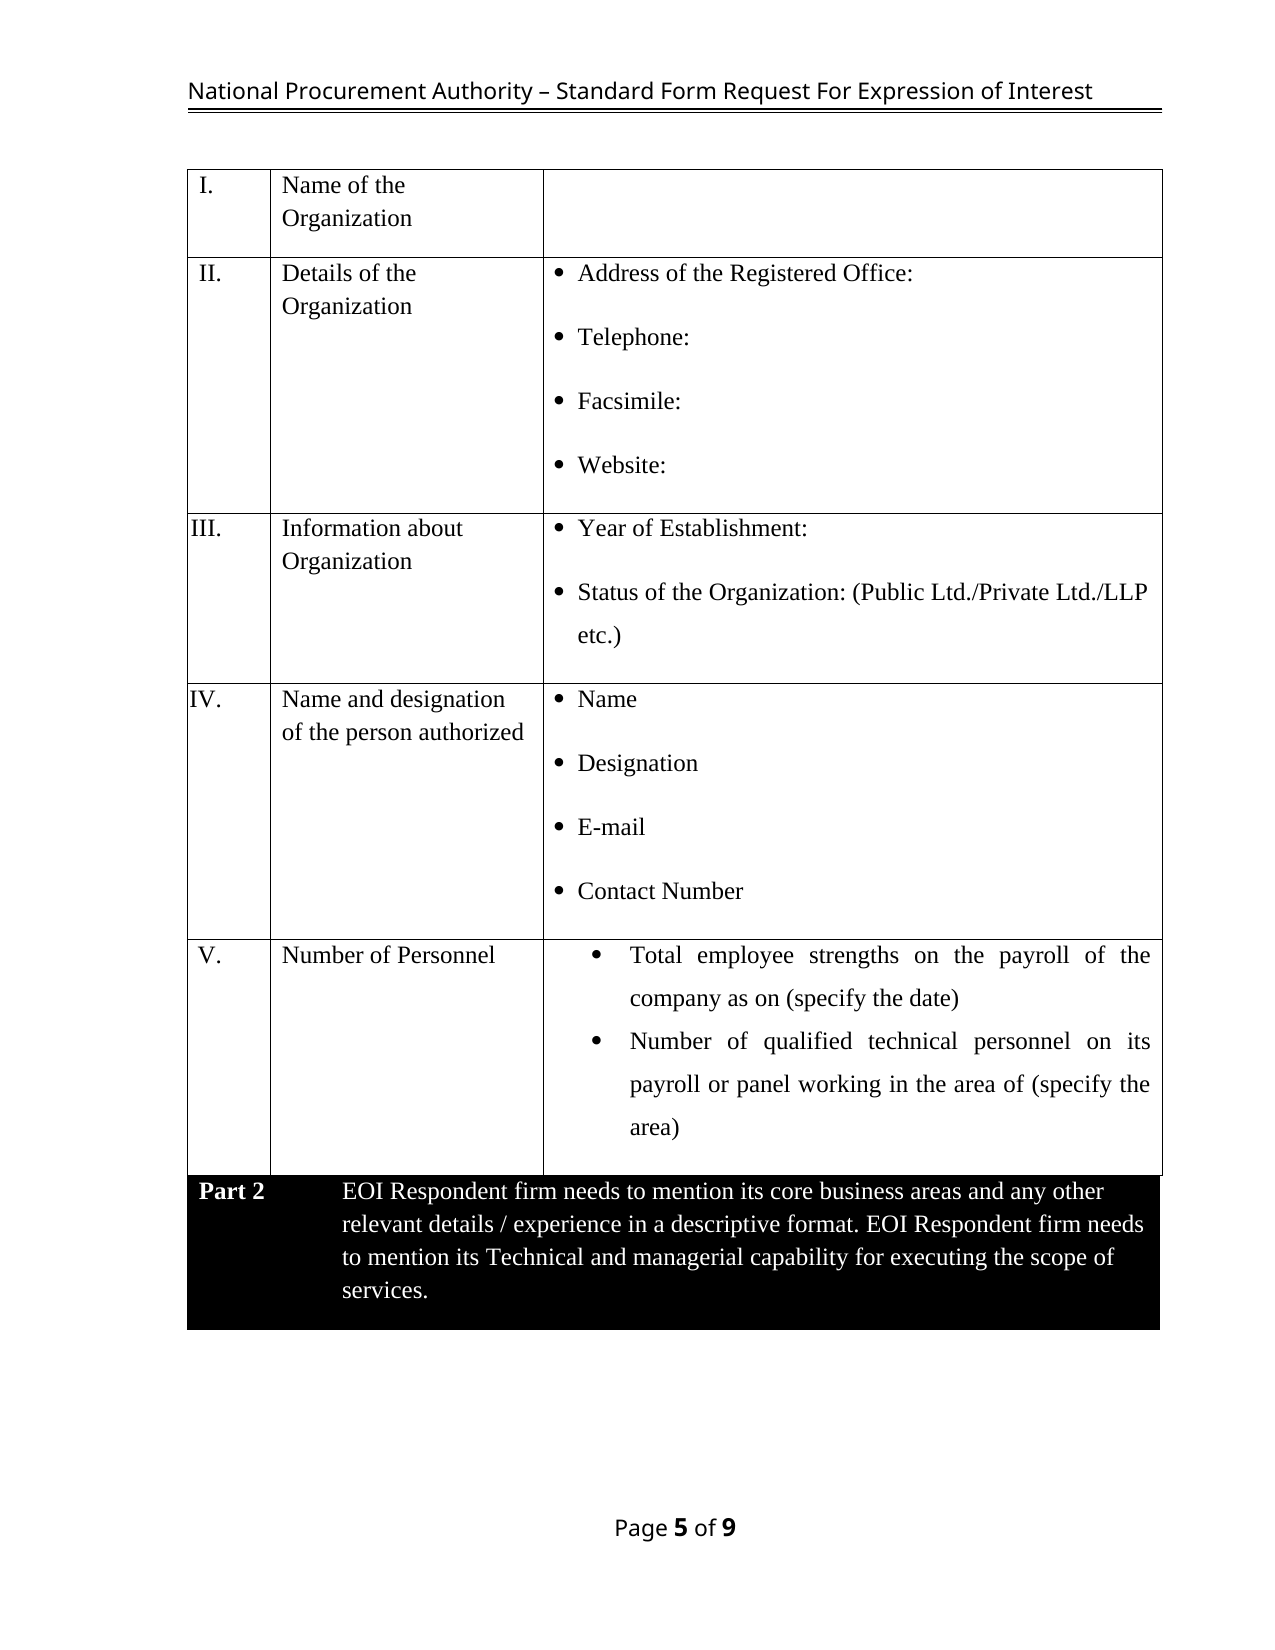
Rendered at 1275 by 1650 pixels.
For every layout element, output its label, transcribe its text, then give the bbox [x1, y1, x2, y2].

table_cell Number of Personnel [271, 940, 543, 1175]
table_cell Part 2 [188, 1176, 330, 1329]
table_cell Information about Organization [271, 514, 543, 683]
table_cell [188, 940, 270, 1175]
table_cell Name of the Organization [271, 170, 543, 257]
table_cell Year of Establishment: Status of the Organization: (Public Ltd./Private Ltd./LLP etc.) [544, 514, 1162, 683]
table_cell [188, 684, 270, 939]
table_cell [188, 514, 270, 683]
table_cell Total employee strengths on the payroll of the company as on (specify the date) Number of qualified technical personnel on its payroll or panel working in the area of (specify the area) [544, 940, 1162, 1175]
table_cell EOI Respondent firm needs to mention its core business areas and any other relevant details / experience in a descriptive format. EOI Respondent firm needs to mention its Technical and managerial capability for executing the scope of services. [331, 1176, 1159, 1329]
table_cell [544, 170, 1162, 257]
table_cell Details of the Organization [271, 258, 543, 512]
table_cell Name Designation E-mail Contact Number [544, 684, 1162, 939]
table_cell [188, 258, 270, 512]
table_cell Name and designation of the person authorized [271, 684, 543, 939]
table_cell Address of the Registered Office: Telephone: Facsimile: Website: [544, 258, 1162, 512]
table_cell [188, 170, 270, 257]
